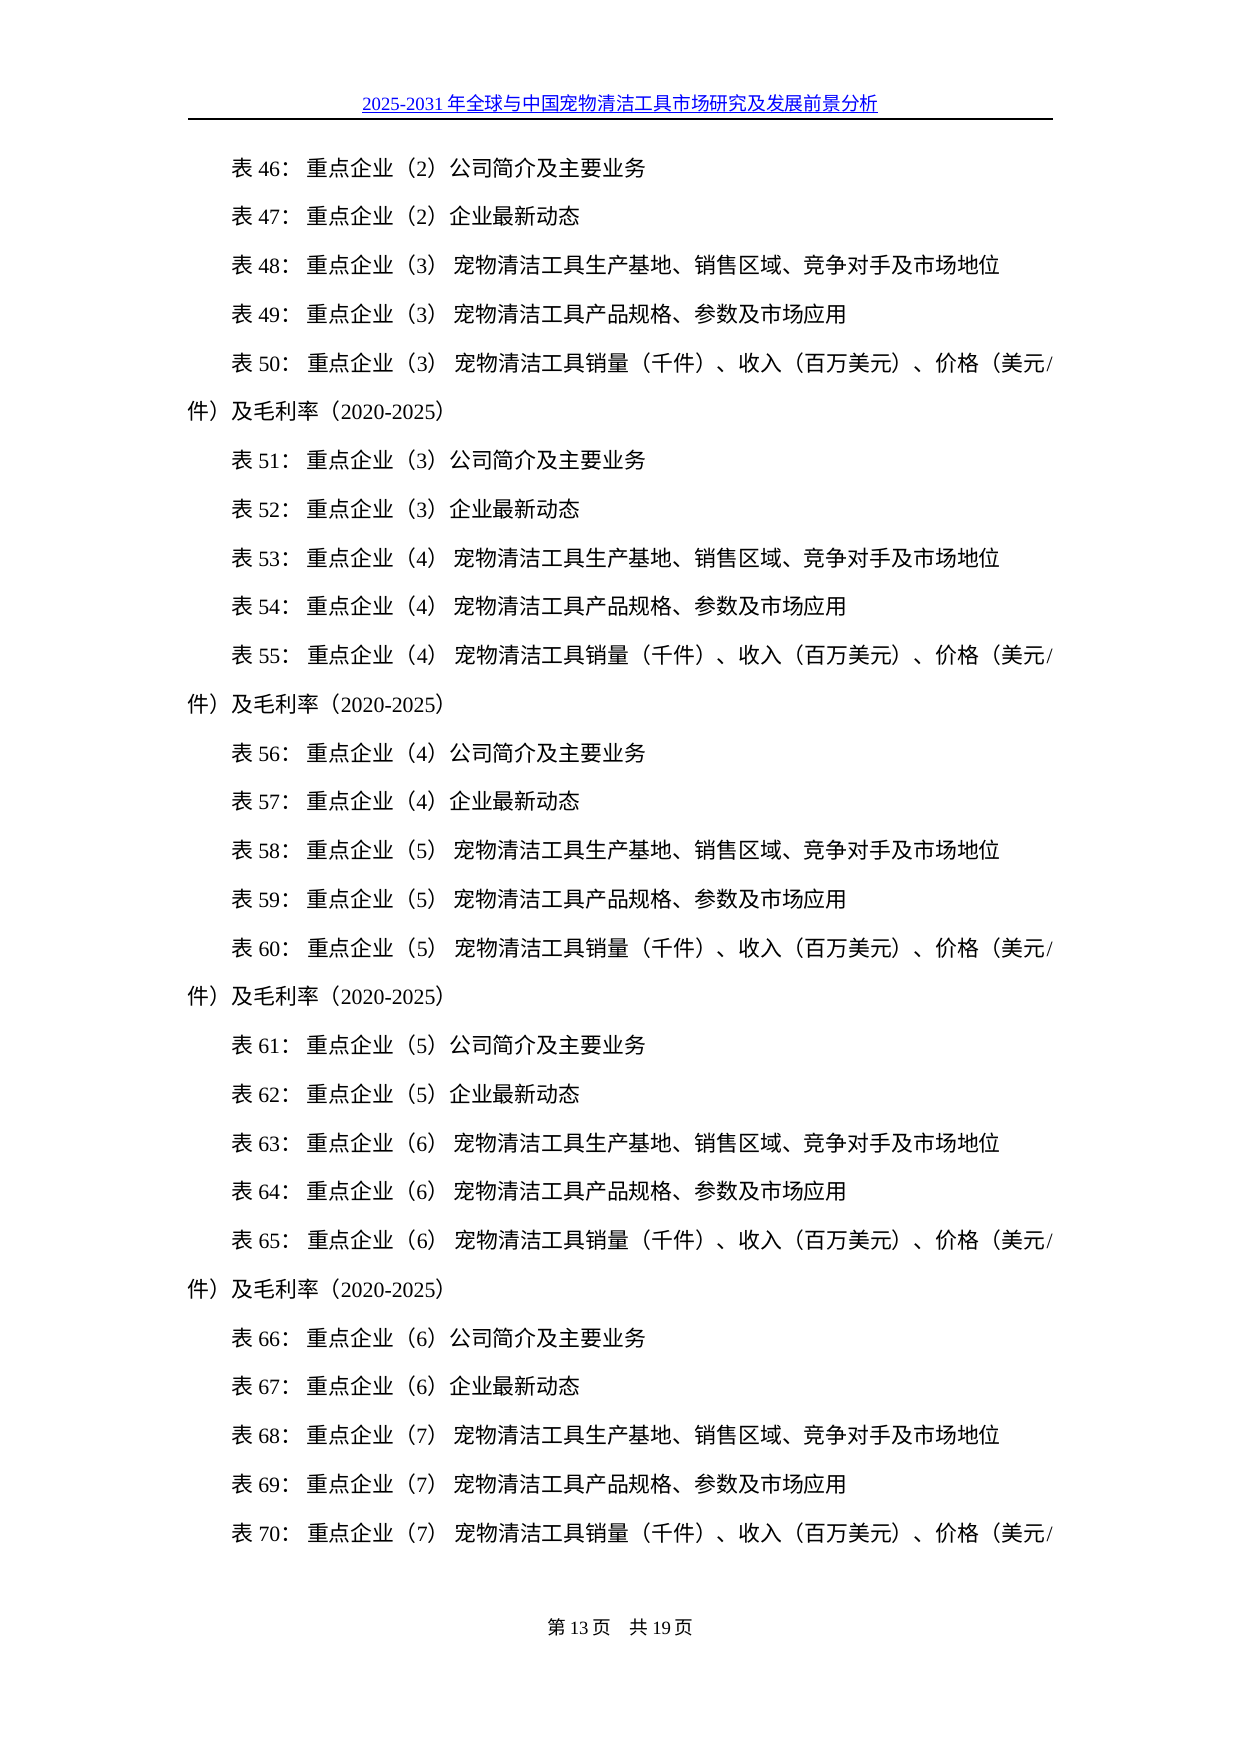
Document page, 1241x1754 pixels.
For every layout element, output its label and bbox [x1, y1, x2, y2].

text [187, 150, 1053, 1548]
